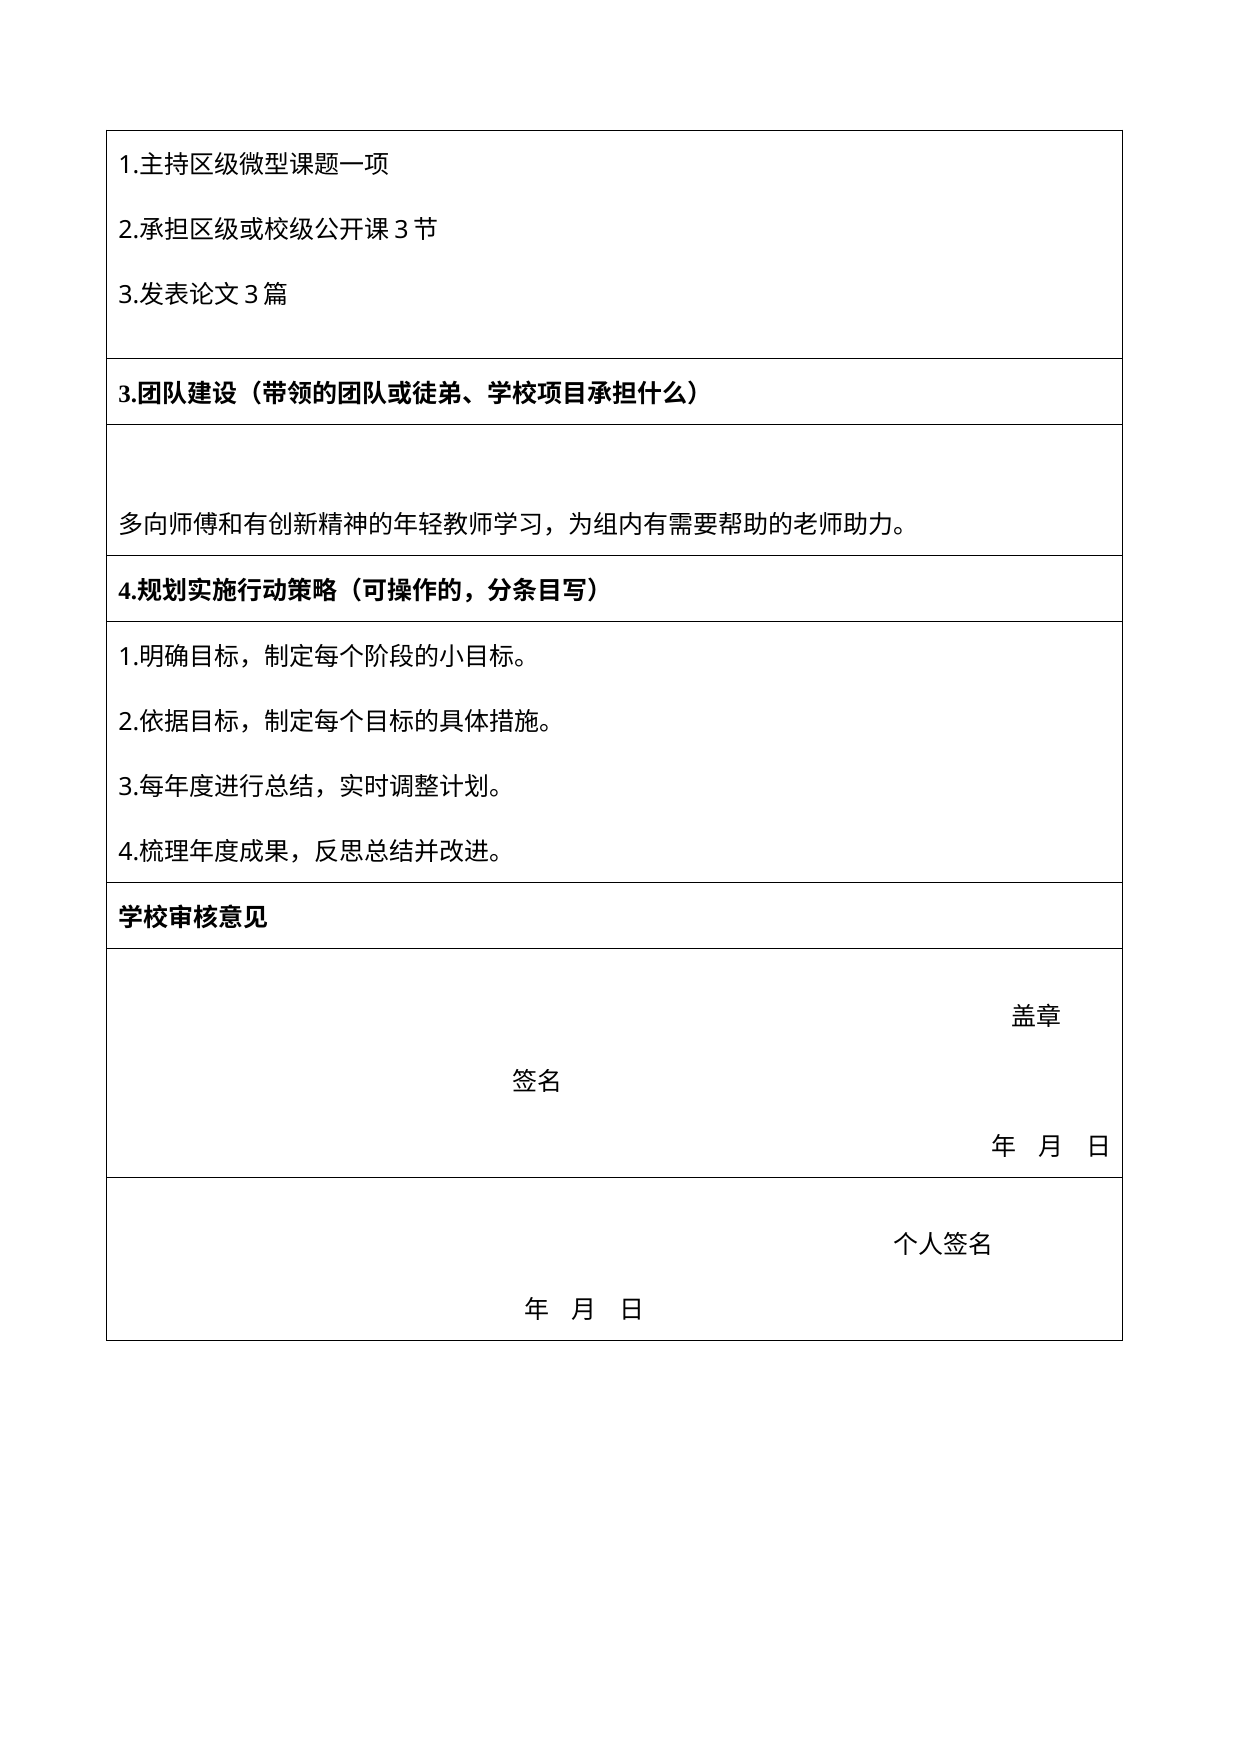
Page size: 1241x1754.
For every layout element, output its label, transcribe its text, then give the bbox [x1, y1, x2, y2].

table_cell 盖章 签名 年 月 日 [107, 949, 1122, 1177]
table_cell 学校审核意见 [107, 883, 1122, 948]
table_cell 1.明确目标，制定每个阶段的小目标。 2.依据目标，制定每个目标的具体措施。 3.每年度进行总结，实时调整计划。 4.梳理年度成果，反思总结并改进。 [107, 622, 1122, 882]
table_cell 4.规划实施行动策略（可操作的，分条目写） [107, 556, 1122, 621]
table_cell 多向师傅和有创新精神的年轻教师学习，为组内有需要帮助的老师助力。 [107, 425, 1122, 555]
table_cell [107, 131, 1122, 358]
table_cell 个人签名 年 月 日 [107, 1178, 1122, 1340]
table_cell 3.团队建设（带领的团队或徒弟、学校项目承担什么） [107, 359, 1122, 424]
